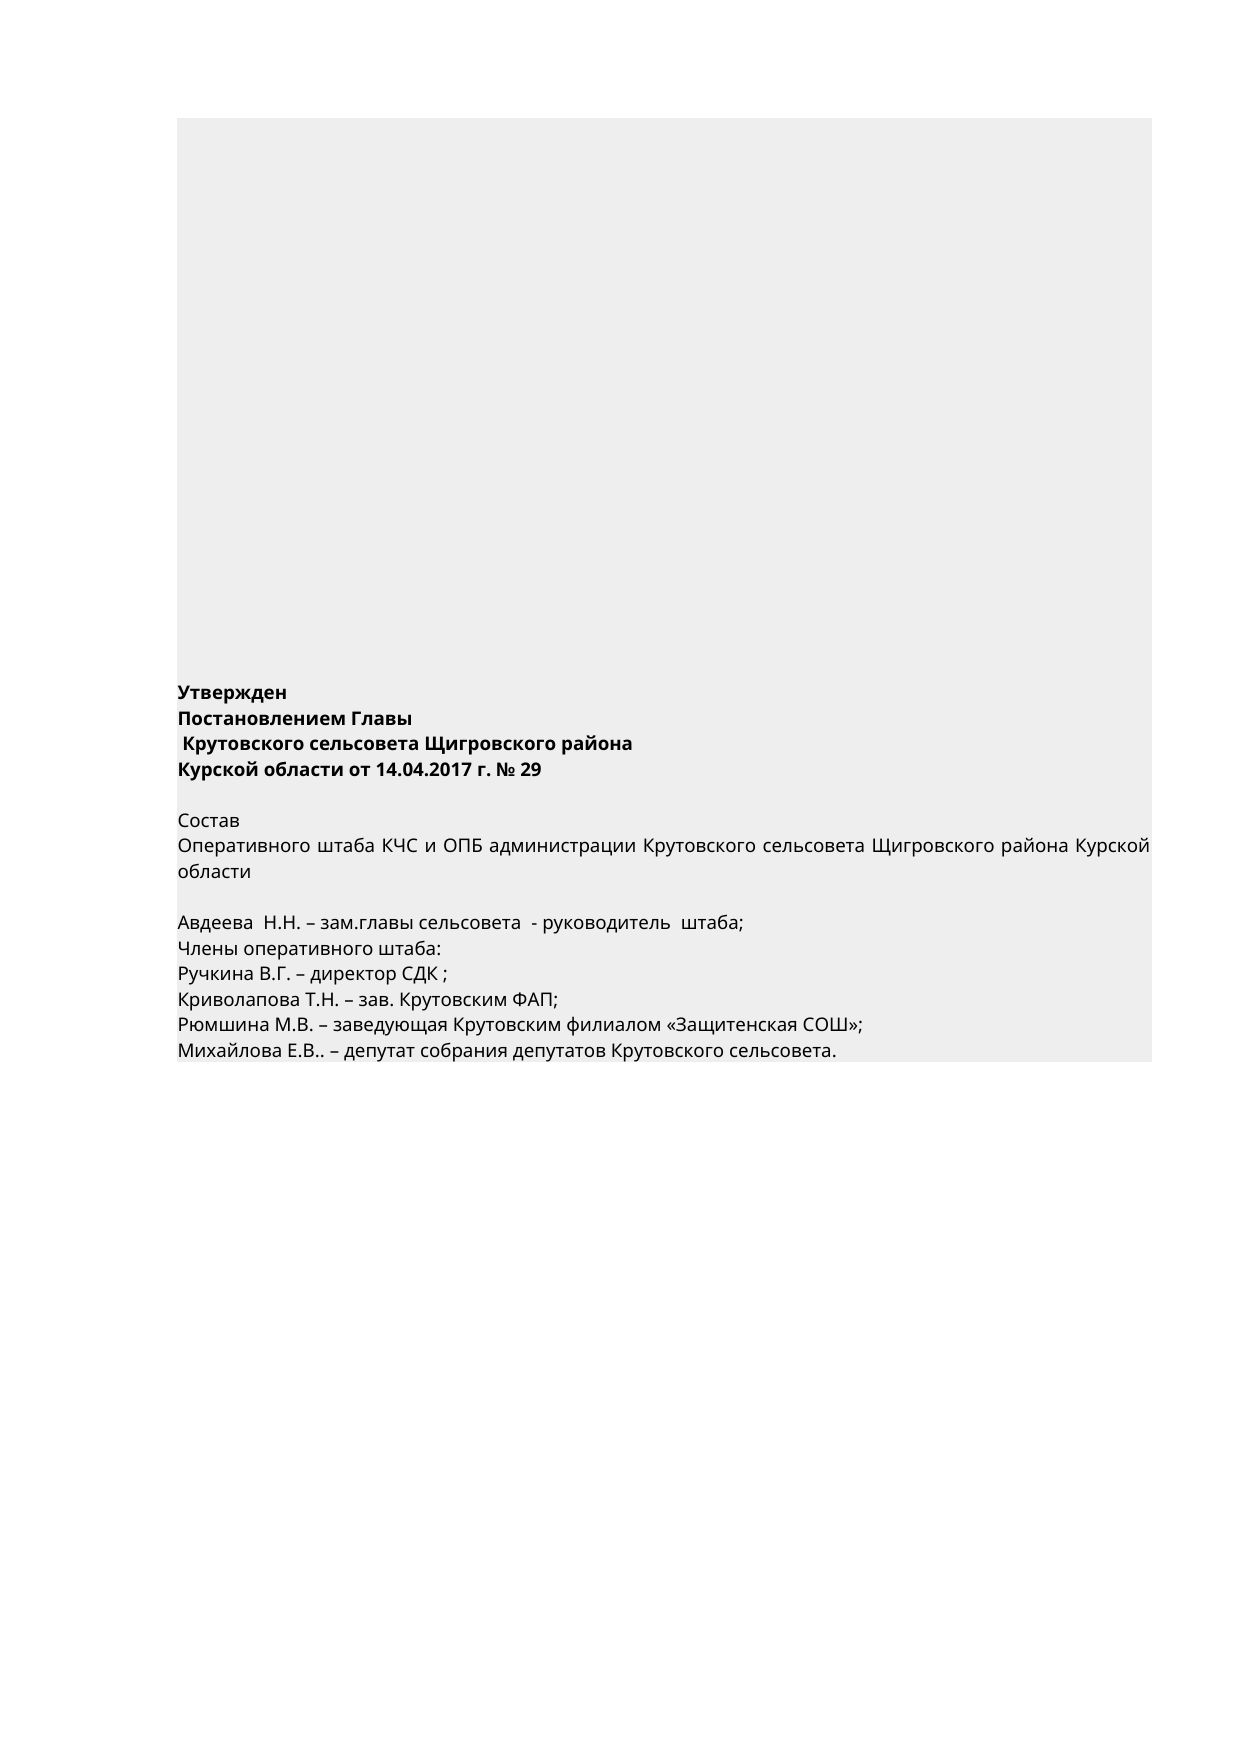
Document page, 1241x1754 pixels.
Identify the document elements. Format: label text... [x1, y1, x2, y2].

text Члены оперативного штаба: [177, 935, 1152, 960]
text Оперативного штаба КЧС и ОПБ администрации Крутовского сельсовета Щигровского района Курской области [177, 833, 1152, 884]
text Курской области от 14.04.2017 г. № 29 [177, 756, 1152, 782]
text Авдеева Н.Н. – зам.главы сельсовета - руководитель штаба; [177, 909, 1152, 935]
text Рюмшина М.В. – заведующая Крутовским филиалом «Защитенская СОШ»; [177, 1011, 1152, 1037]
text Ручкина В.Г. – директор СДК ; [177, 960, 1152, 986]
text Крутовского сельсовета Щигровского района [177, 731, 1152, 756]
text Утвержден [177, 679, 1152, 705]
text Постановлением Главы [177, 705, 1152, 731]
text Состав [177, 807, 1152, 833]
text Михайлова Е.В.. – депутат собрания депутатов Крутовского сельсовета. [177, 1037, 1152, 1062]
text Криволапова Т.Н. – зав. Крутовским ФАП; [177, 986, 1152, 1011]
